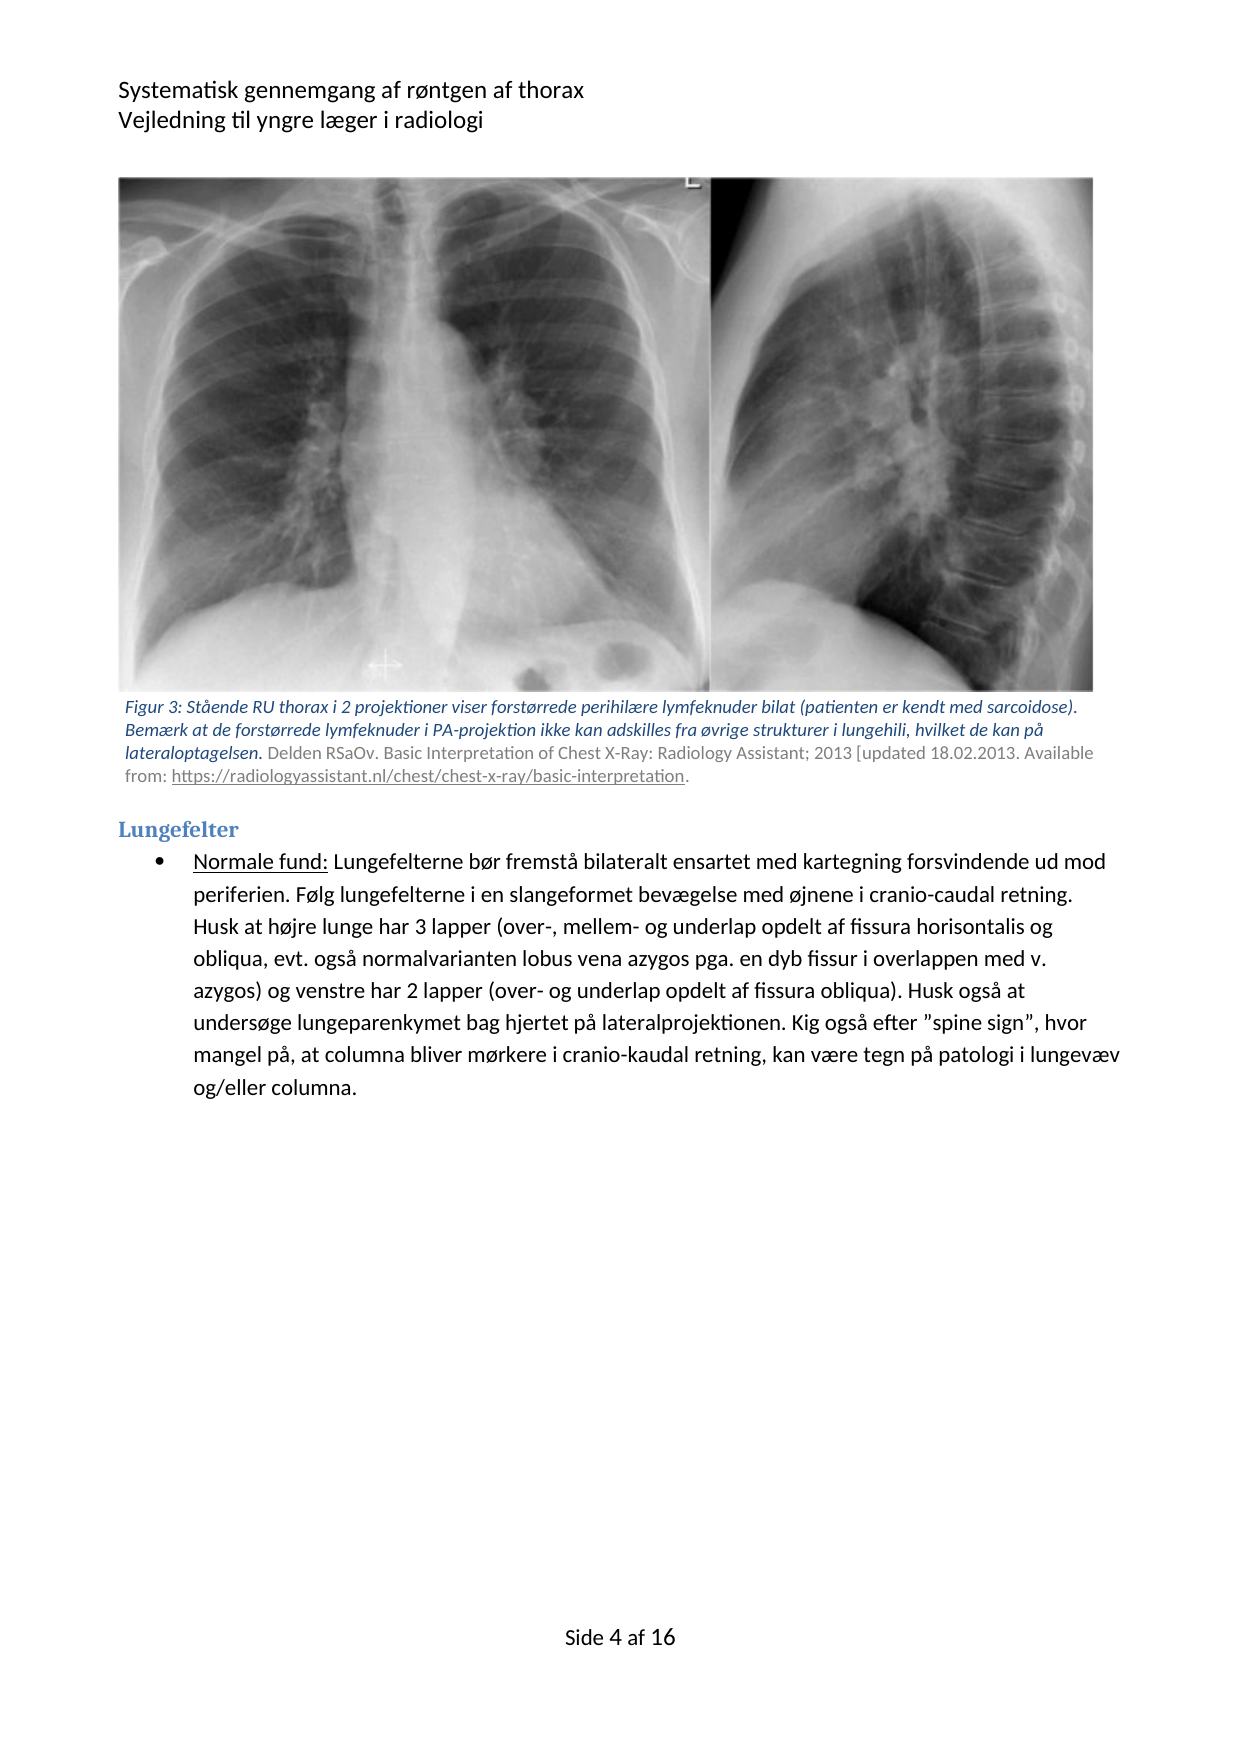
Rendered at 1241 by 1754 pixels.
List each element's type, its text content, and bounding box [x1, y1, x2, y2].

list Normale fund: Lungefelterne bør fremstå bilateralt ensartet med kartegning forsvindende ud mod periferien. Følg lungefelterne i en slangeformet bevægelse med øjnene i cranio-caudal retning. Husk at højre lunge har 3 lapper (over-, mellem- og underlap opdelt af fissura horisontalis og obliqua, evt. også normalvarianten lobus vena azygos pga. en dyb fissur i overlappen med v. azygos) og venstre har 2 lapper (over- og underlap opdelt af fissura obliqua). Husk også at undersøge lungeparenkymet bag hjertet på lateralprojektionen. Kig også efter ”spine sign”, hvor mangel på, at columna bliver mørkere i cranio-kaudal retning, kan være tegn på patologi i lungevæv og/eller columna. [156, 847, 1122, 1101]
picture [118, 177, 1094, 692]
